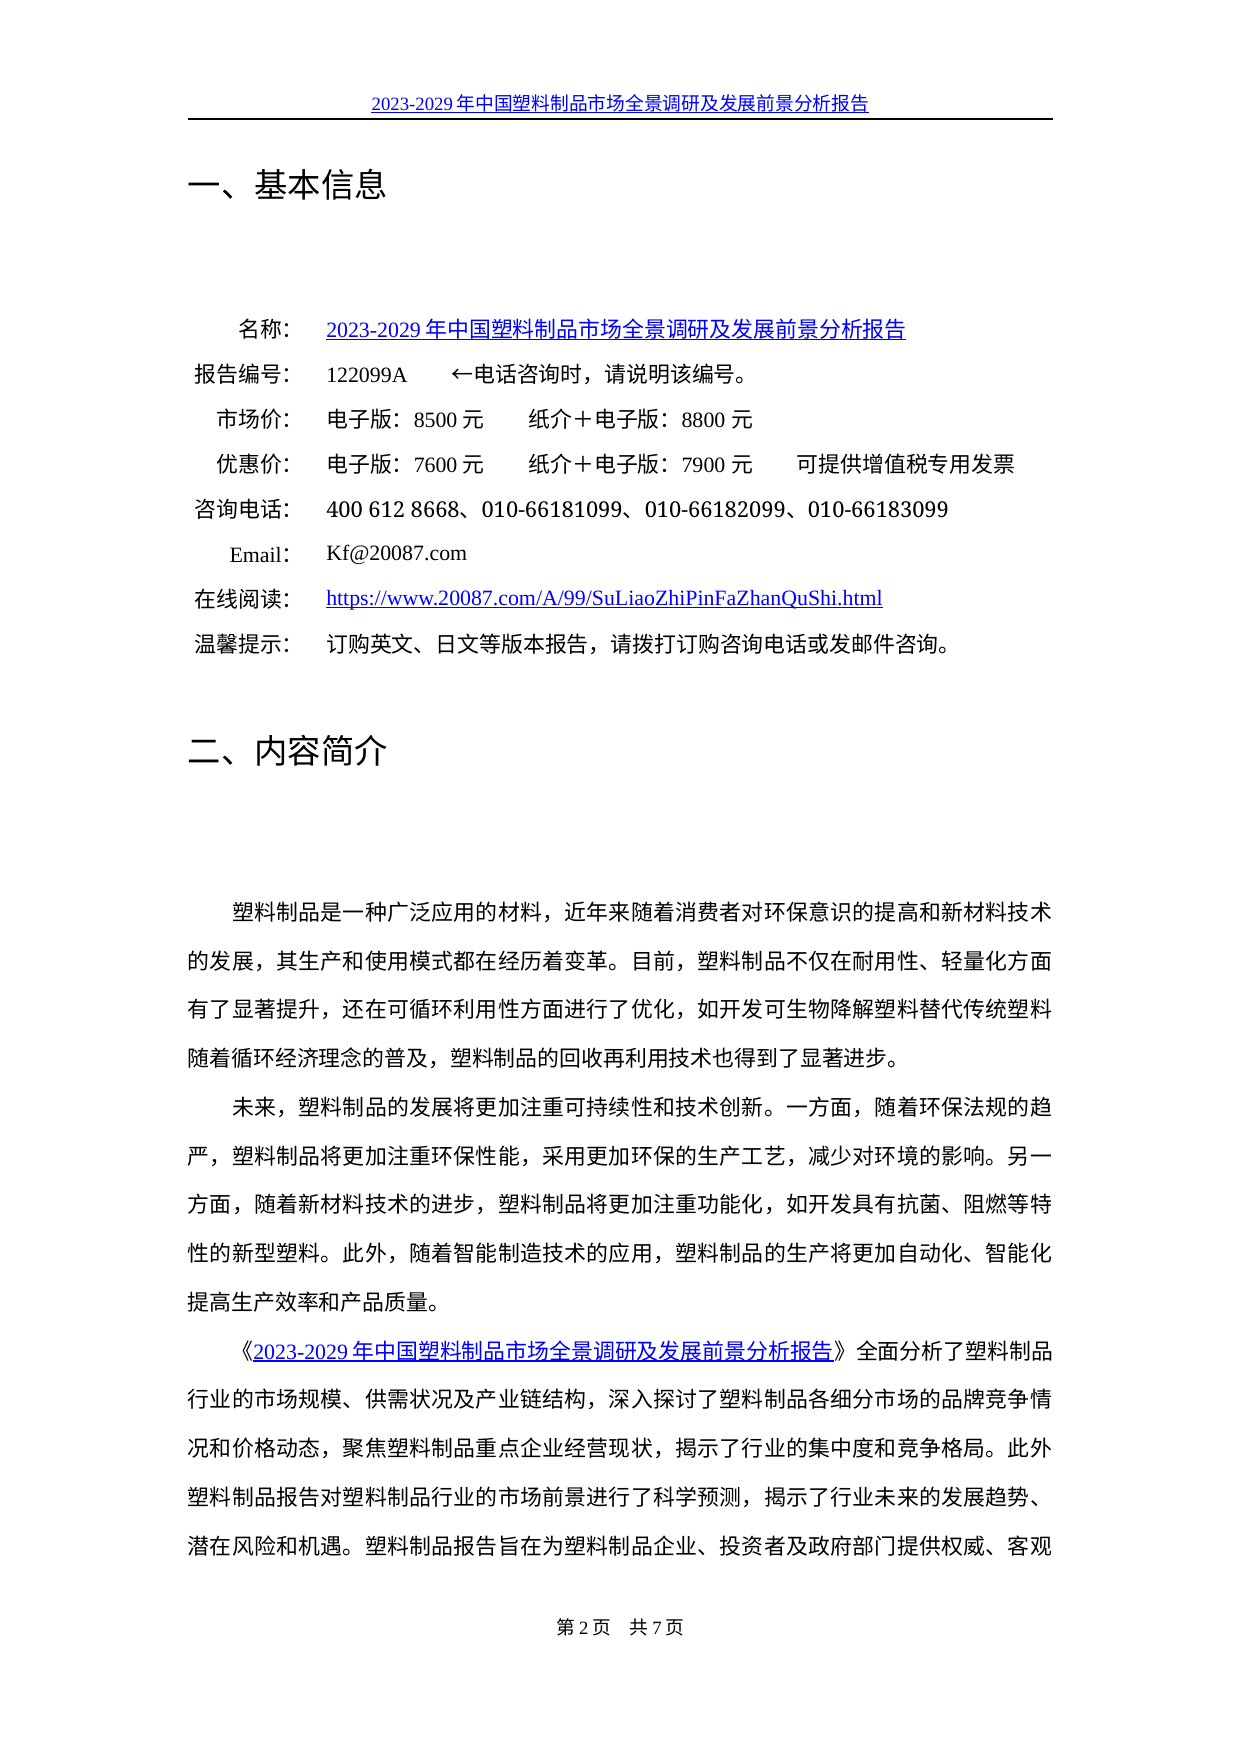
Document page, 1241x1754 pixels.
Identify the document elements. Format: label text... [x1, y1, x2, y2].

table_cell Kf@20087.com [315, 537, 1073, 582]
table_cell 优惠价： [167, 447, 315, 492]
table_cell Email： [167, 537, 315, 582]
table_cell 400 612 8668、010-66181099、010-66182099、010-66183099 [315, 492, 1073, 537]
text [187, 894, 1053, 1561]
table_header 2023-2029年中国塑料制品市场全景调研及发展前景分析报告 [315, 312, 1073, 357]
table_cell 电子版：8500 元 纸介＋电子版：8800 元 [315, 402, 1073, 447]
title 二、内容简介 [187, 717, 1053, 782]
table_cell 订购英文、日文等版本报告，请拨打订购咨询电话或发邮件咨询。 [315, 627, 1073, 672]
table_cell [315, 582, 1073, 627]
table_cell 咨询电话： [167, 492, 315, 537]
table_cell 温馨提示： [167, 627, 315, 672]
table_cell 电子版：7600 元 纸介＋电子版：7900 元 可提供增值税专用发票 [315, 447, 1073, 492]
table_cell 在线阅读： [167, 582, 315, 627]
table_cell 122099A ←电话咨询时，请说明该编号。 [315, 357, 1073, 402]
table_header 名称： [167, 312, 315, 357]
table_cell 市场价： [167, 402, 315, 447]
title 一、基本信息 [187, 150, 1053, 215]
table_cell 报告编号： [167, 357, 315, 402]
